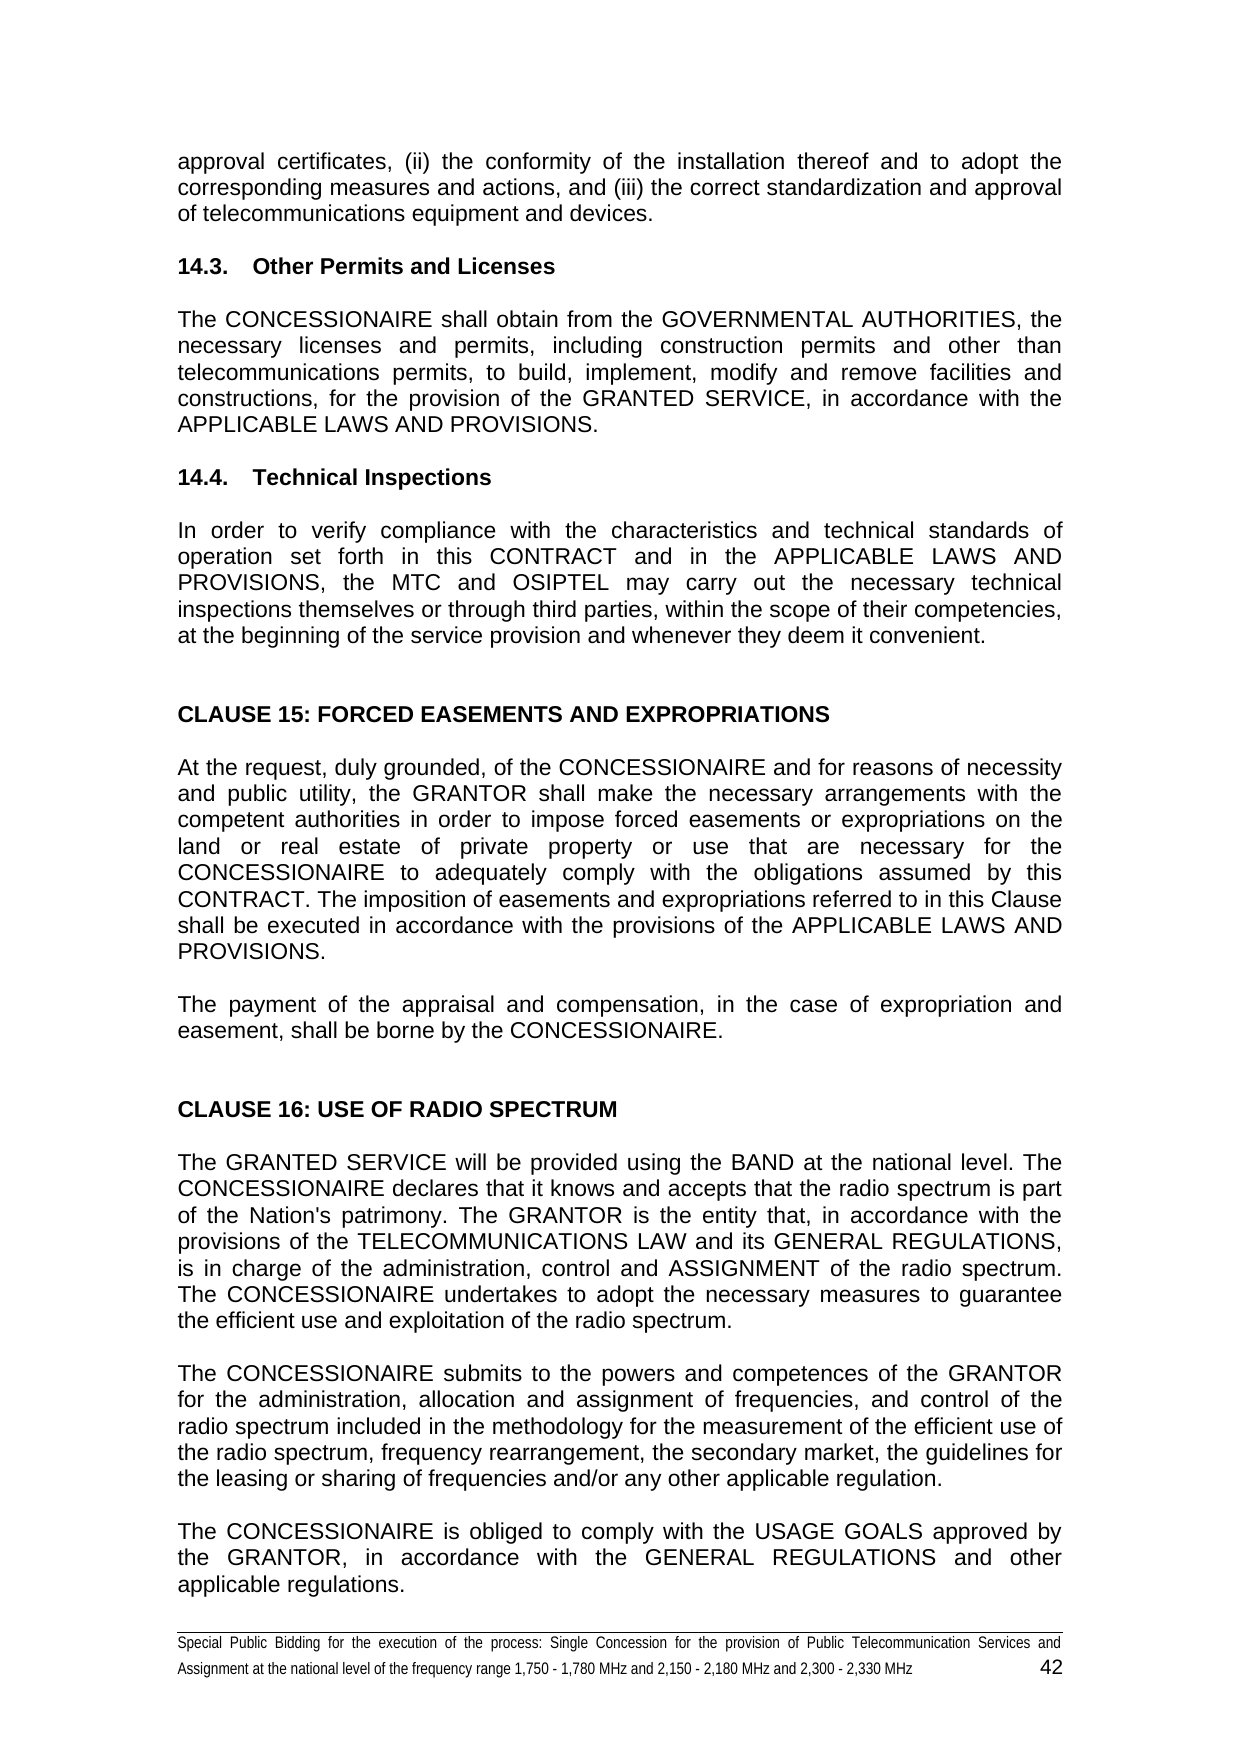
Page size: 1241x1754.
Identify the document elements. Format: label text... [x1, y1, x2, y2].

text CLAUSE 15: FORCED EASEMENTS AND EXPROPRIATIONS [177, 701, 1063, 727]
text At the request, duly grounded, of the CONCESSIONAIRE and for reasons of necessity and public utility, the GRANTOR shall make the necessary arrangements with the competent authorities in order to impose forced easements or expropriations on the land or real estate of private property or use that are necessary for the CONCESSIONAIRE to adequately comply with the obligations assumed by this CONTRACT. The imposition of easements and expropriations referred to in this Clause shall be executed in accordance with the provisions of the APPLICABLE LAWS AND PROVISIONS. [177, 754, 1063, 964]
text The CONCESSIONAIRE submits to the powers and competences of the GRANTOR for the administration, allocation and assignment of frequencies, and control of the radio spectrum included in the methodology for the measurement of the efficient use of the radio spectrum, frequency rearrangement, the secondary market, the guidelines for the leasing or sharing of frequencies and/or any other applicable regulation. [177, 1360, 1063, 1492]
text The payment of the appraisal and compensation, in the case of expropriation and easement, shall be borne by the CONCESSIONAIRE. [177, 991, 1063, 1044]
text The CONCESSIONAIRE shall obtain from the GOVERNMENTAL AUTHORITIES, the necessary licenses and permits, including construction permits and other than telecommunications permits, to build, implement, modify and remove facilities and constructions, for the provision of the GRANTED SERVICE, in accordance with the APPLICABLE LAWS AND PROVISIONS. [177, 306, 1063, 437]
text The GRANTED SERVICE will be provided using the BAND at the national level. The CONCESSIONAIRE declares that it knows and accepts that the radio spectrum is part of the Nation's patrimony. The GRANTOR is the entity that, in accordance with the provisions of the TELECOMMUNICATIONS LAW and its GENERAL REGULATIONS, is in charge of the administration, control and ASSIGNMENT of the radio spectrum. The CONCESSIONAIRE undertakes to adopt the necessary measures to guarantee the efficient use and exploitation of the radio spectrum. [177, 1149, 1063, 1333]
list Technical Inspections [177, 464, 1063, 490]
text In order to verify compliance with the characteristics and technical standards of operation set forth in this CONTRACT and in the APPLICABLE LAWS AND PROVISIONS, the MTC and OSIPTEL may carry out the necessary technical inspections themselves or through third parties, within the scope of their competencies, at the beginning of the service provision and whenever they deem it convenient. [177, 517, 1063, 648]
text The CONCESSIONAIRE is obliged to comply with the USAGE GOALS approved by the GRANTOR, in accordance with the GENERAL REGULATIONS and other applicable regulations. [177, 1518, 1063, 1597]
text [177, 148, 1063, 227]
list Other Permits and Licenses [177, 253, 1063, 279]
text CLAUSE 16: USE OF RADIO SPECTRUM [177, 1096, 1063, 1123]
